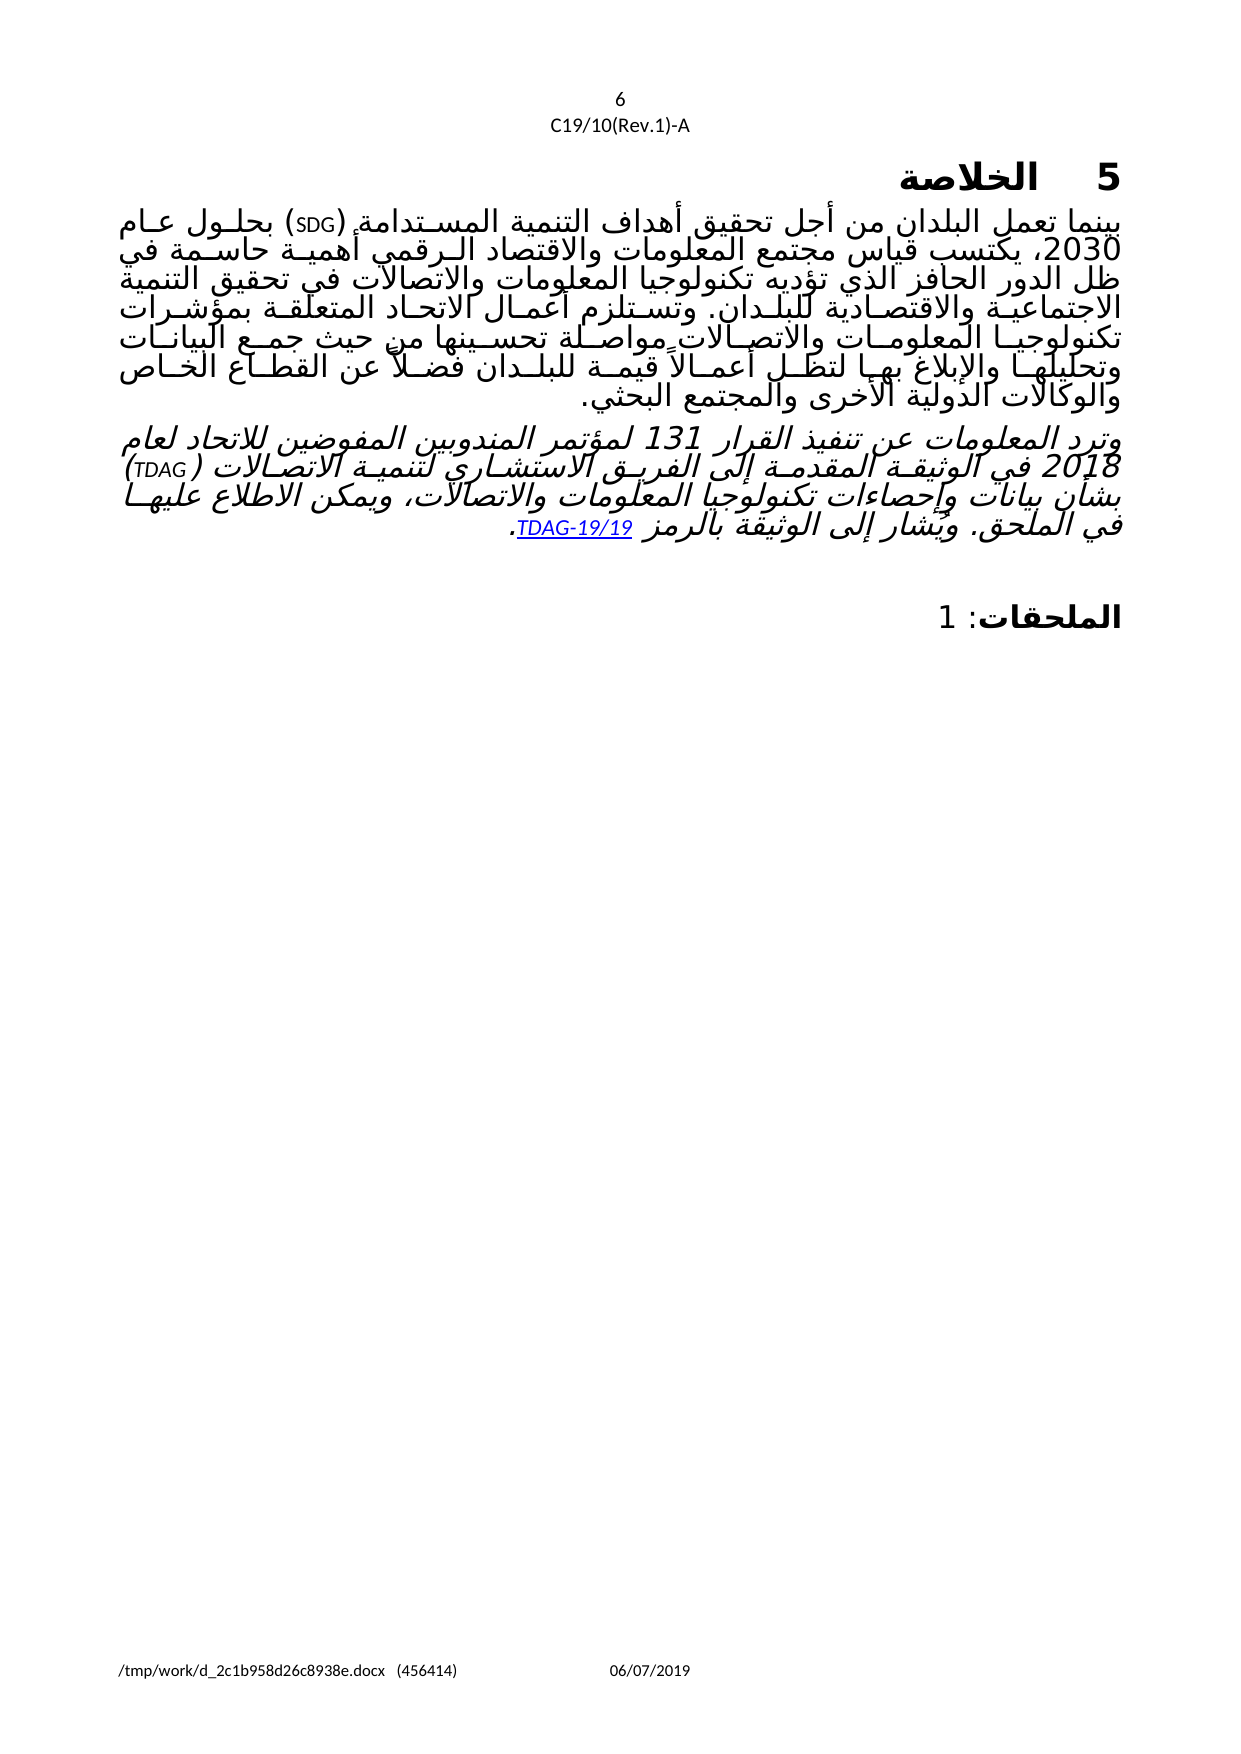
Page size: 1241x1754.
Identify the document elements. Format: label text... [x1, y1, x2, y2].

text بينما تعمل البلدان من أجل تحقيق أهداف التنمية المستدامة (SDG) بحلول عام 2030، يكتسب قياس مجتمع المعلومات والاقتصاد الرقمي أهمية حاسمة في ظل الدور الحافز الذي تؤديه تكنولوجيا المعلومات والاتصالات في تحقيق التنمية الاجتماعية والاقتصادية للبلدان. وتستلزم أعمال الاتحاد المتعلقة بمؤشرات تكنولوجيا المعلومات والاتصالات مواصلة تحسينها من حيث جمع البيانات وتحليلها والإبلاغ بها لتظل أعمالاً قيمة للبلدان فضلاً عن القطاع الخاص والوكالات الدولية الأخرى والمجتمع البحثي. [118, 209, 1122, 414]
text وترد المعلومات عن تنفيذ القرار 131 لمؤتمر المندوبين المفوضين للاتحاد لعام 2018 في الوثيقة المقدمة إلى الفريق الاستشاري لتنمية الاتصالات (TDAG) بشأن بيانات وإحصاءات تكنولوجيا المعلومات والاتصالات، ويمكن الاطلاع عليها في الملحق. ويُشار إلى الوثيقة بالرمز TDAG-19/19. [118, 426, 1122, 543]
text الملحقات: 1 [118, 605, 1122, 634]
subtitle 5 الخلاصة [118, 162, 1122, 197]
